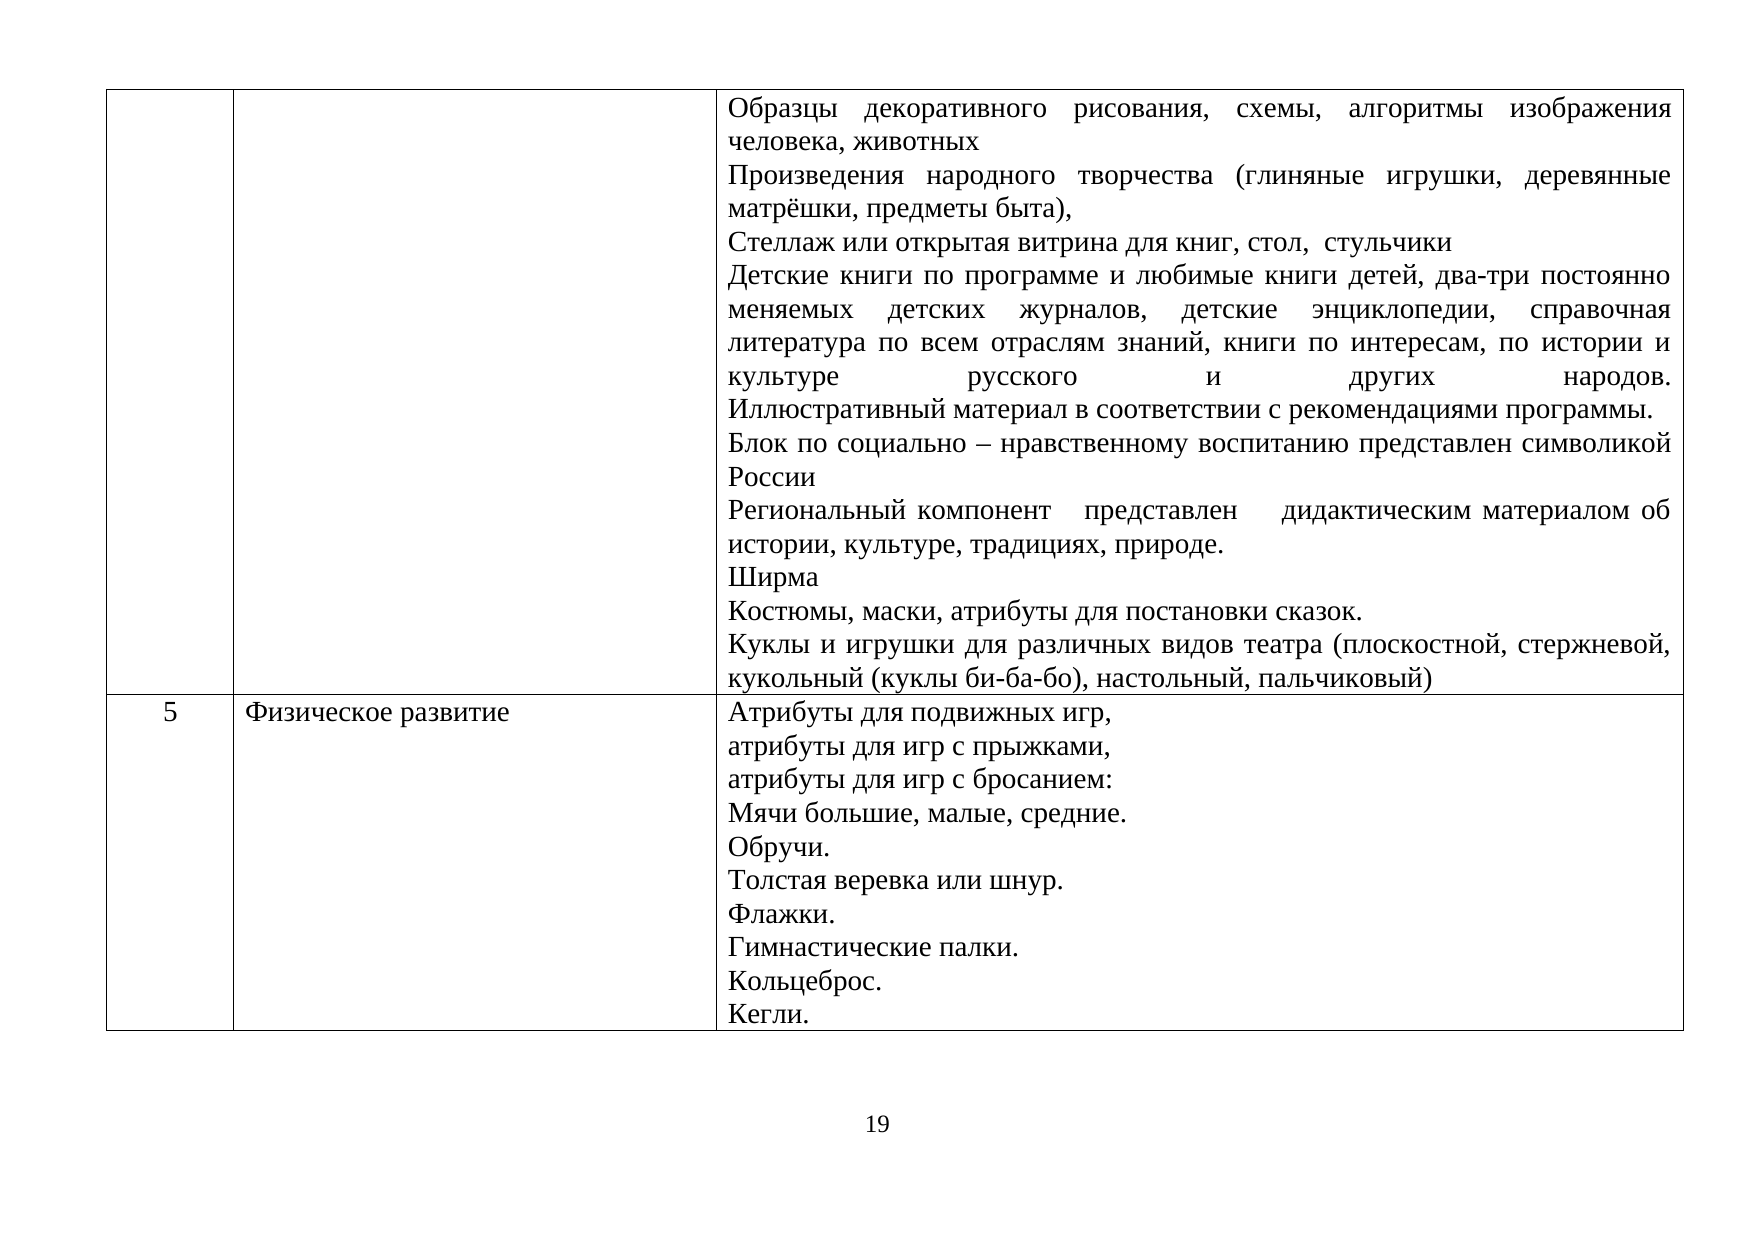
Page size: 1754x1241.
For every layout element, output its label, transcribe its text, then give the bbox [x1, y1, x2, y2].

table_cell Физическое развитие [234, 695, 716, 1030]
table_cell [234, 90, 716, 693]
table_cell 4 [107, 90, 233, 693]
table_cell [717, 695, 1683, 1030]
table_cell 5 [107, 695, 233, 1030]
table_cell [717, 90, 1683, 693]
